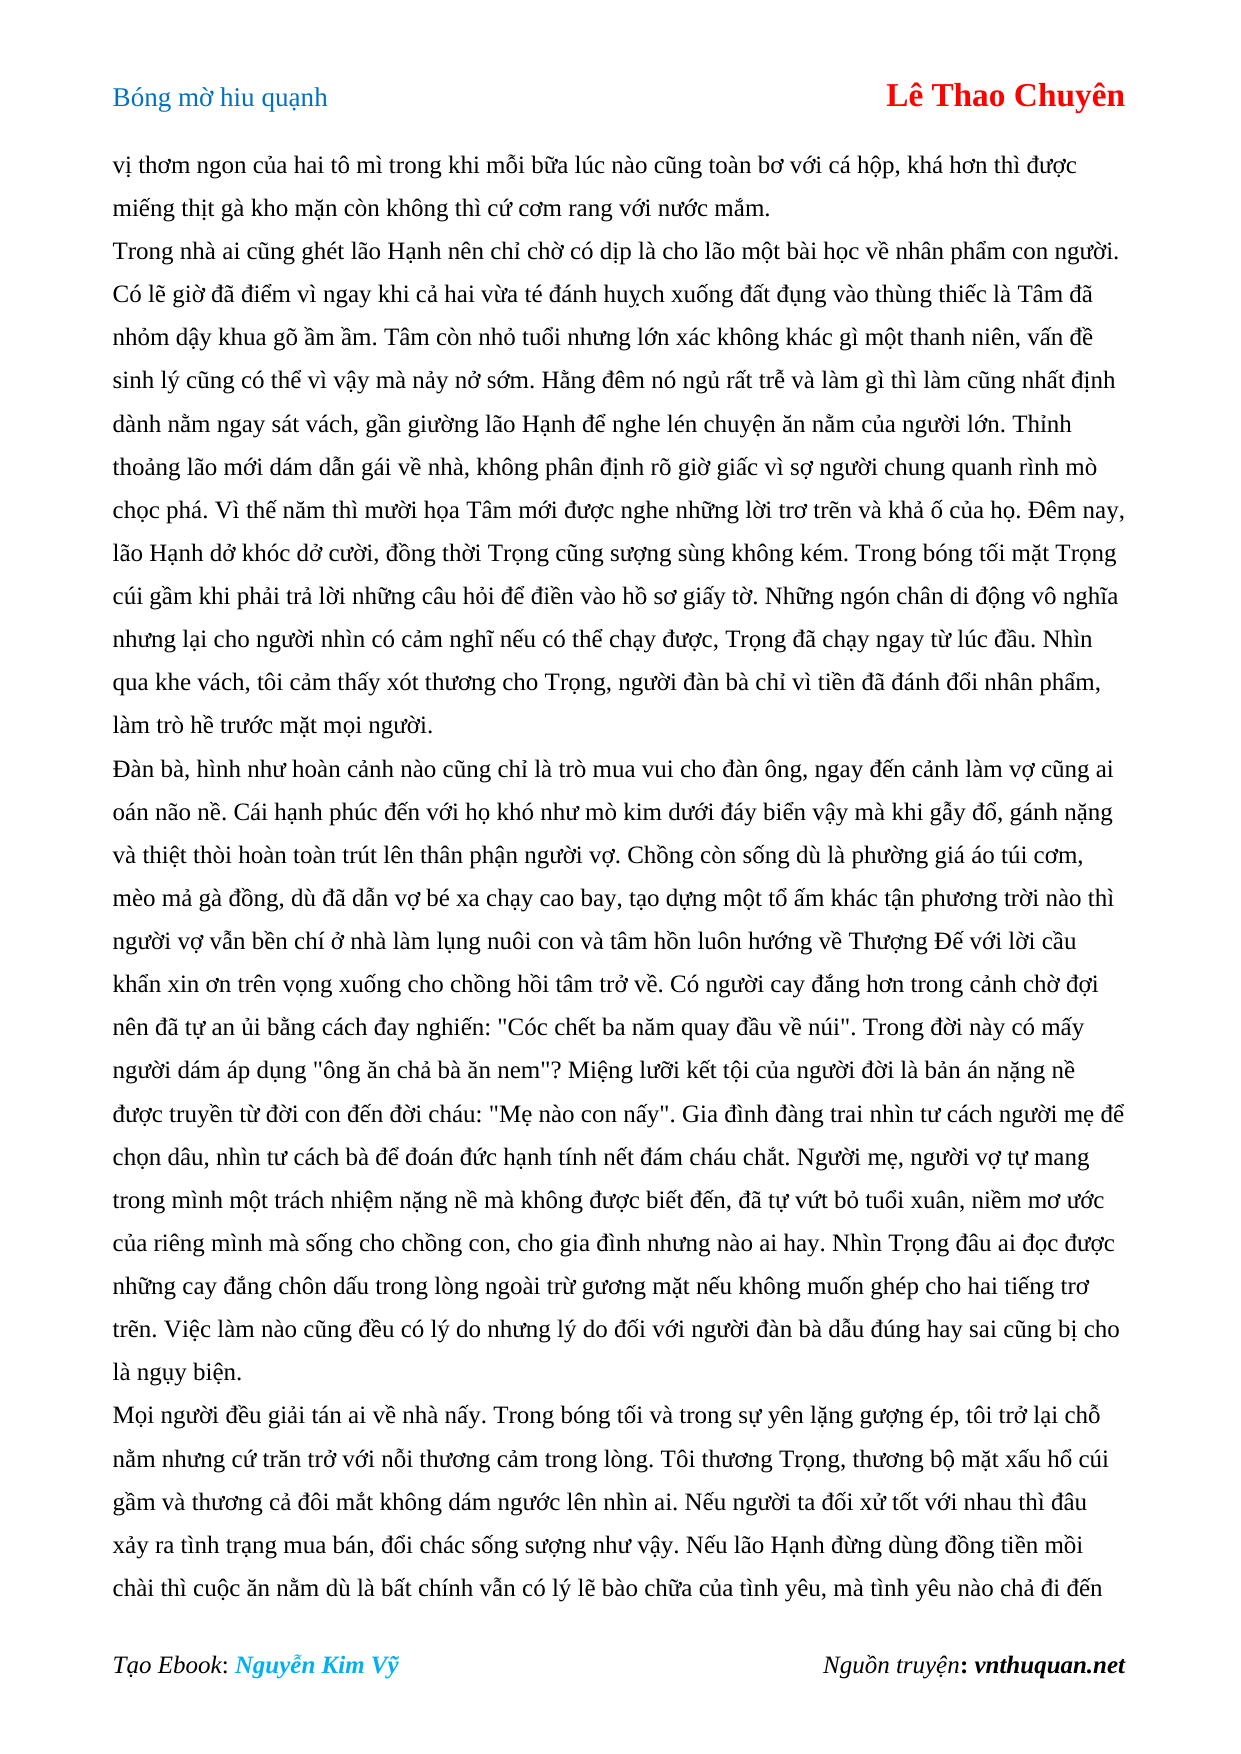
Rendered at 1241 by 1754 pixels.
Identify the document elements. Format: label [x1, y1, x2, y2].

text [112, 150, 1128, 1602]
